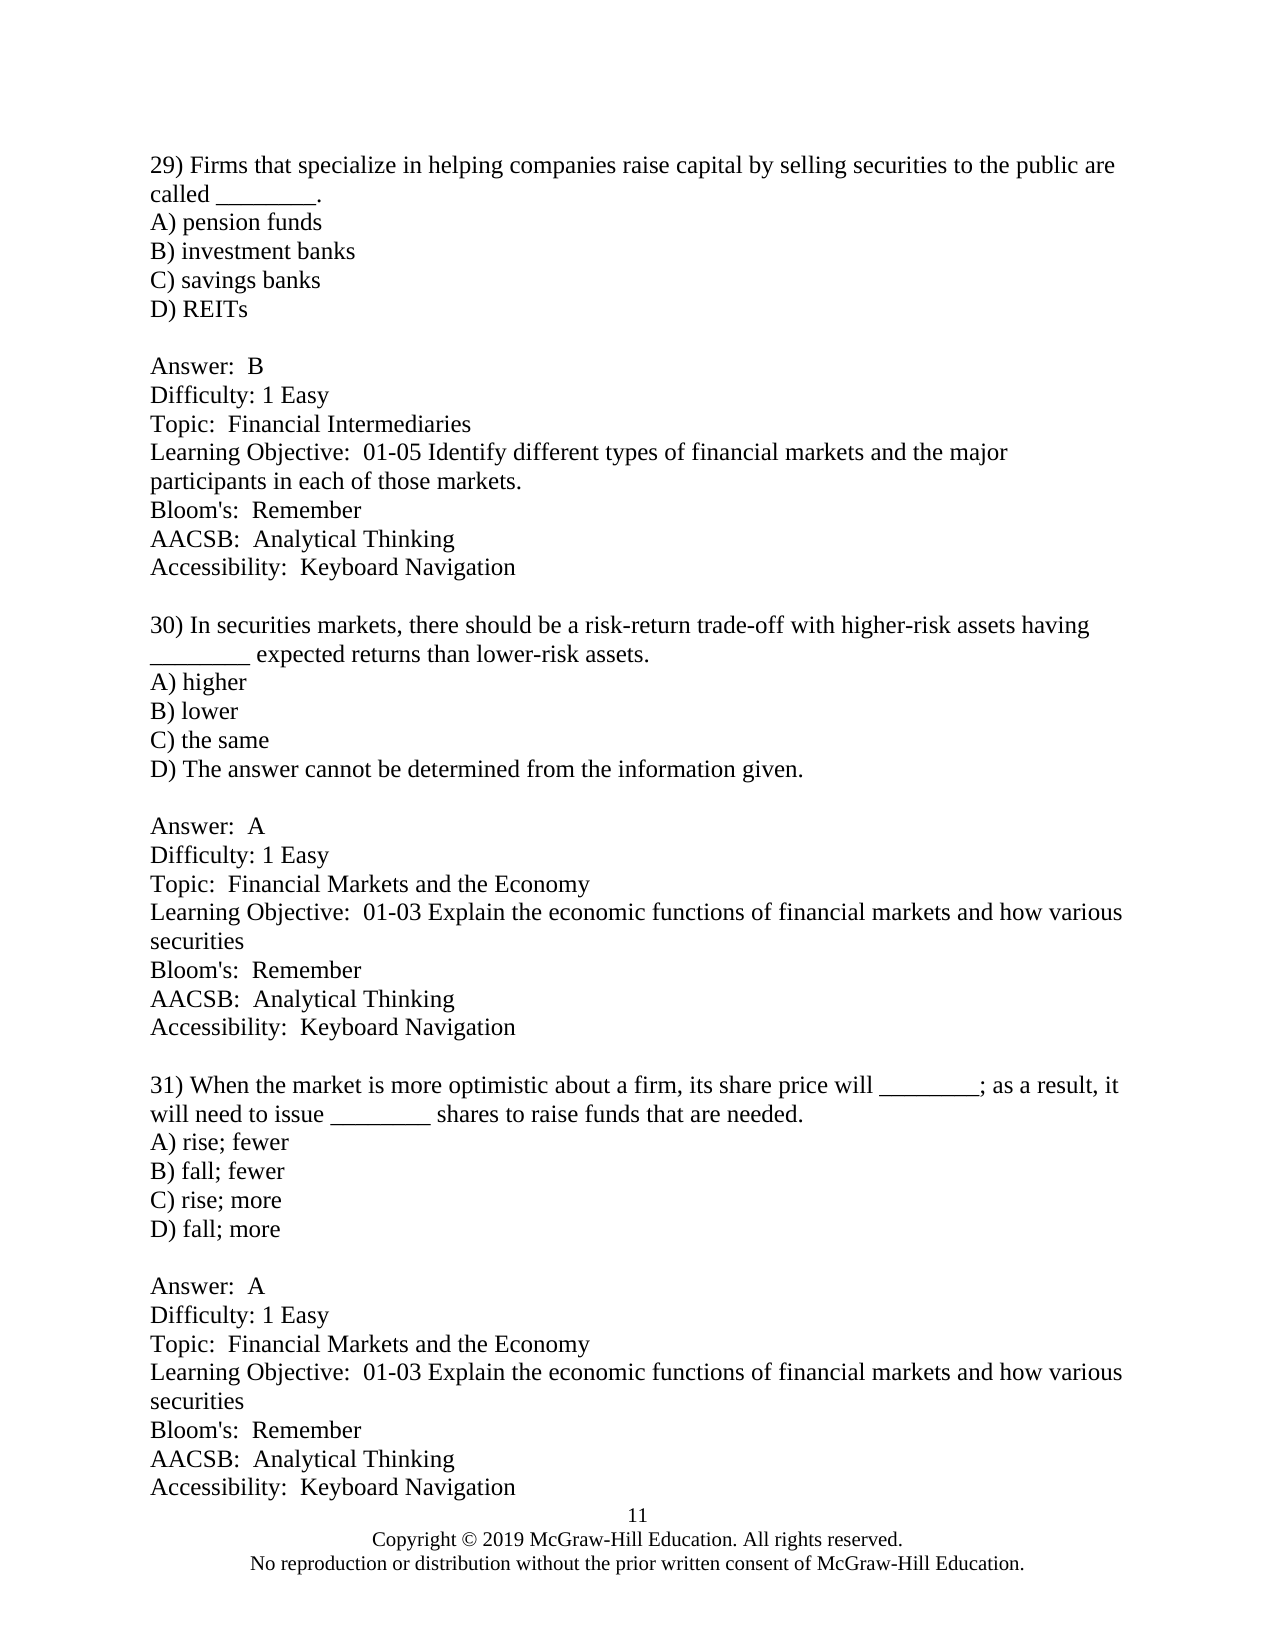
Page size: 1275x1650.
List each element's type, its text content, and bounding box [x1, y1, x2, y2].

text C) the same [150, 725, 1125, 754]
text Difficulty: 1 Easy [150, 1300, 1125, 1329]
text Answer: A [150, 1271, 1125, 1300]
text Difficulty: 1 Easy [150, 840, 1125, 869]
text A) pension funds [150, 207, 1125, 236]
text Bloom's: Remember [150, 955, 1125, 984]
text Accessibility: Keyboard Navigation [150, 552, 1125, 581]
text Accessibility: Keyboard Navigation [150, 1472, 1125, 1501]
text Answer: B [150, 351, 1125, 380]
text 29) Firms that specialize in helping companies raise capital by selling securities to the public are called ________. [150, 150, 1125, 207]
text Topic: Financial Markets and the Economy [150, 1329, 1125, 1357]
text A) higher [150, 667, 1125, 696]
text D) fall; more [150, 1214, 1125, 1242]
text A) rise; fewer [150, 1127, 1125, 1156]
text Bloom's: Remember [150, 1415, 1125, 1444]
text AACSB: Analytical Thinking [150, 1444, 1125, 1472]
text Topic: Financial Markets and the Economy [150, 869, 1125, 897]
text B) investment banks [150, 236, 1125, 265]
text Learning Objective: 01-05 Identify different types of financial markets and the major participants in each of those markets. [150, 437, 1125, 495]
text Learning Objective: 01-03 Explain the economic functions of financial markets and how various securities [150, 897, 1125, 955]
text B) lower [150, 696, 1125, 725]
text Difficulty: 1 Easy [150, 380, 1125, 409]
text B) fall; fewer [150, 1156, 1125, 1185]
text C) savings banks [150, 265, 1125, 294]
text AACSB: Analytical Thinking [150, 984, 1125, 1012]
text Accessibility: Keyboard Navigation [150, 1012, 1125, 1041]
text Bloom's: Remember [150, 495, 1125, 524]
text D) The answer cannot be determined from the information given. [150, 754, 1125, 782]
text 30) In securities markets, there should be a risk-return trade-off with higher-risk assets having ________ expected returns than lower-risk assets. [150, 610, 1125, 667]
text Answer: A [150, 811, 1125, 840]
text Learning Objective: 01-03 Explain the economic functions of financial markets and how various securities [150, 1357, 1125, 1415]
text 31) When the market is more optimistic about a firm, its share price will ________; as a result, it will need to issue ________ shares to raise funds that are needed. [150, 1070, 1125, 1127]
text D) REITs [150, 294, 1125, 322]
text C) rise; more [150, 1185, 1125, 1214]
text AACSB: Analytical Thinking [150, 524, 1125, 552]
text Topic: Financial Intermediaries [150, 409, 1125, 437]
